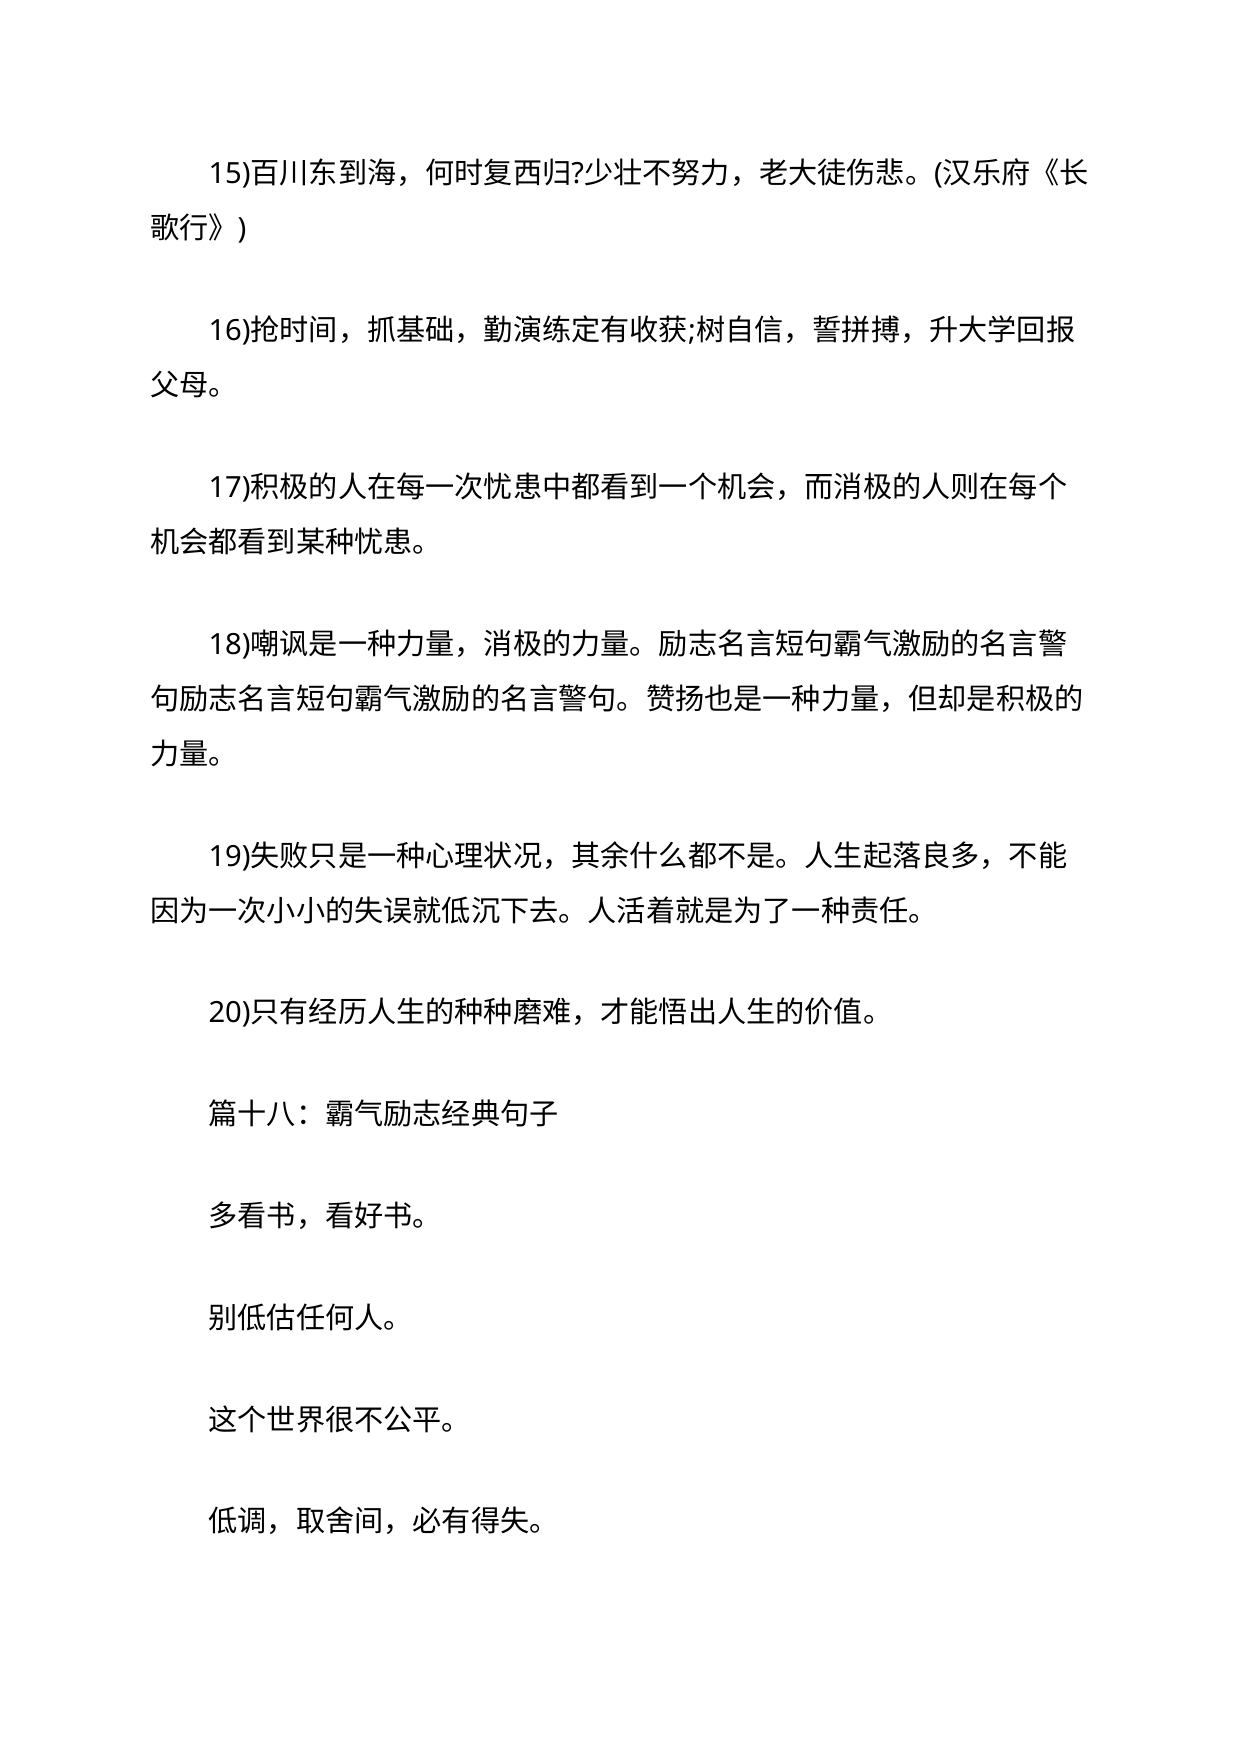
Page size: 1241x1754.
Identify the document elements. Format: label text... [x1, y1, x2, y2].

text 15)百川东到海，何时复西归?少壮不努力，老大徒伤悲。(汉乐府《长歌行》) [150, 150, 1090, 247]
text 20)只有经历人生的种种磨难，才能悟出人生的价值。 [150, 989, 1090, 1031]
text 别低估任何人。 [150, 1294, 1090, 1337]
text 19)失败只是一种心理状况，其余什么都不是。人生起落良多，不能因为一次小小的失误就低沉下去。人活着就是为了一种责任。 [150, 832, 1090, 929]
text 17)积极的人在每一次忧患中都看到一个机会，而消极的人则在每个机会都看到某种忧患。 [150, 464, 1090, 561]
text 篇十八：霸气励志经典句子 [150, 1091, 1090, 1133]
text 这个世界很不公平。 [150, 1396, 1090, 1438]
text 低调，取舍间，必有得失。 [150, 1498, 1090, 1540]
text 16)抢时间，抓基础，勤演练定有收获;树自信，誓拼搏，升大学回报父母。 [150, 307, 1090, 404]
text 18)嘲讽是一种力量，消极的力量。励志名言短句霸气激励的名言警句励志名言短句霸气激励的名言警句。赞扬也是一种力量，但却是积极的力量。 [150, 621, 1090, 773]
text 多看书，看好书。 [150, 1193, 1090, 1235]
